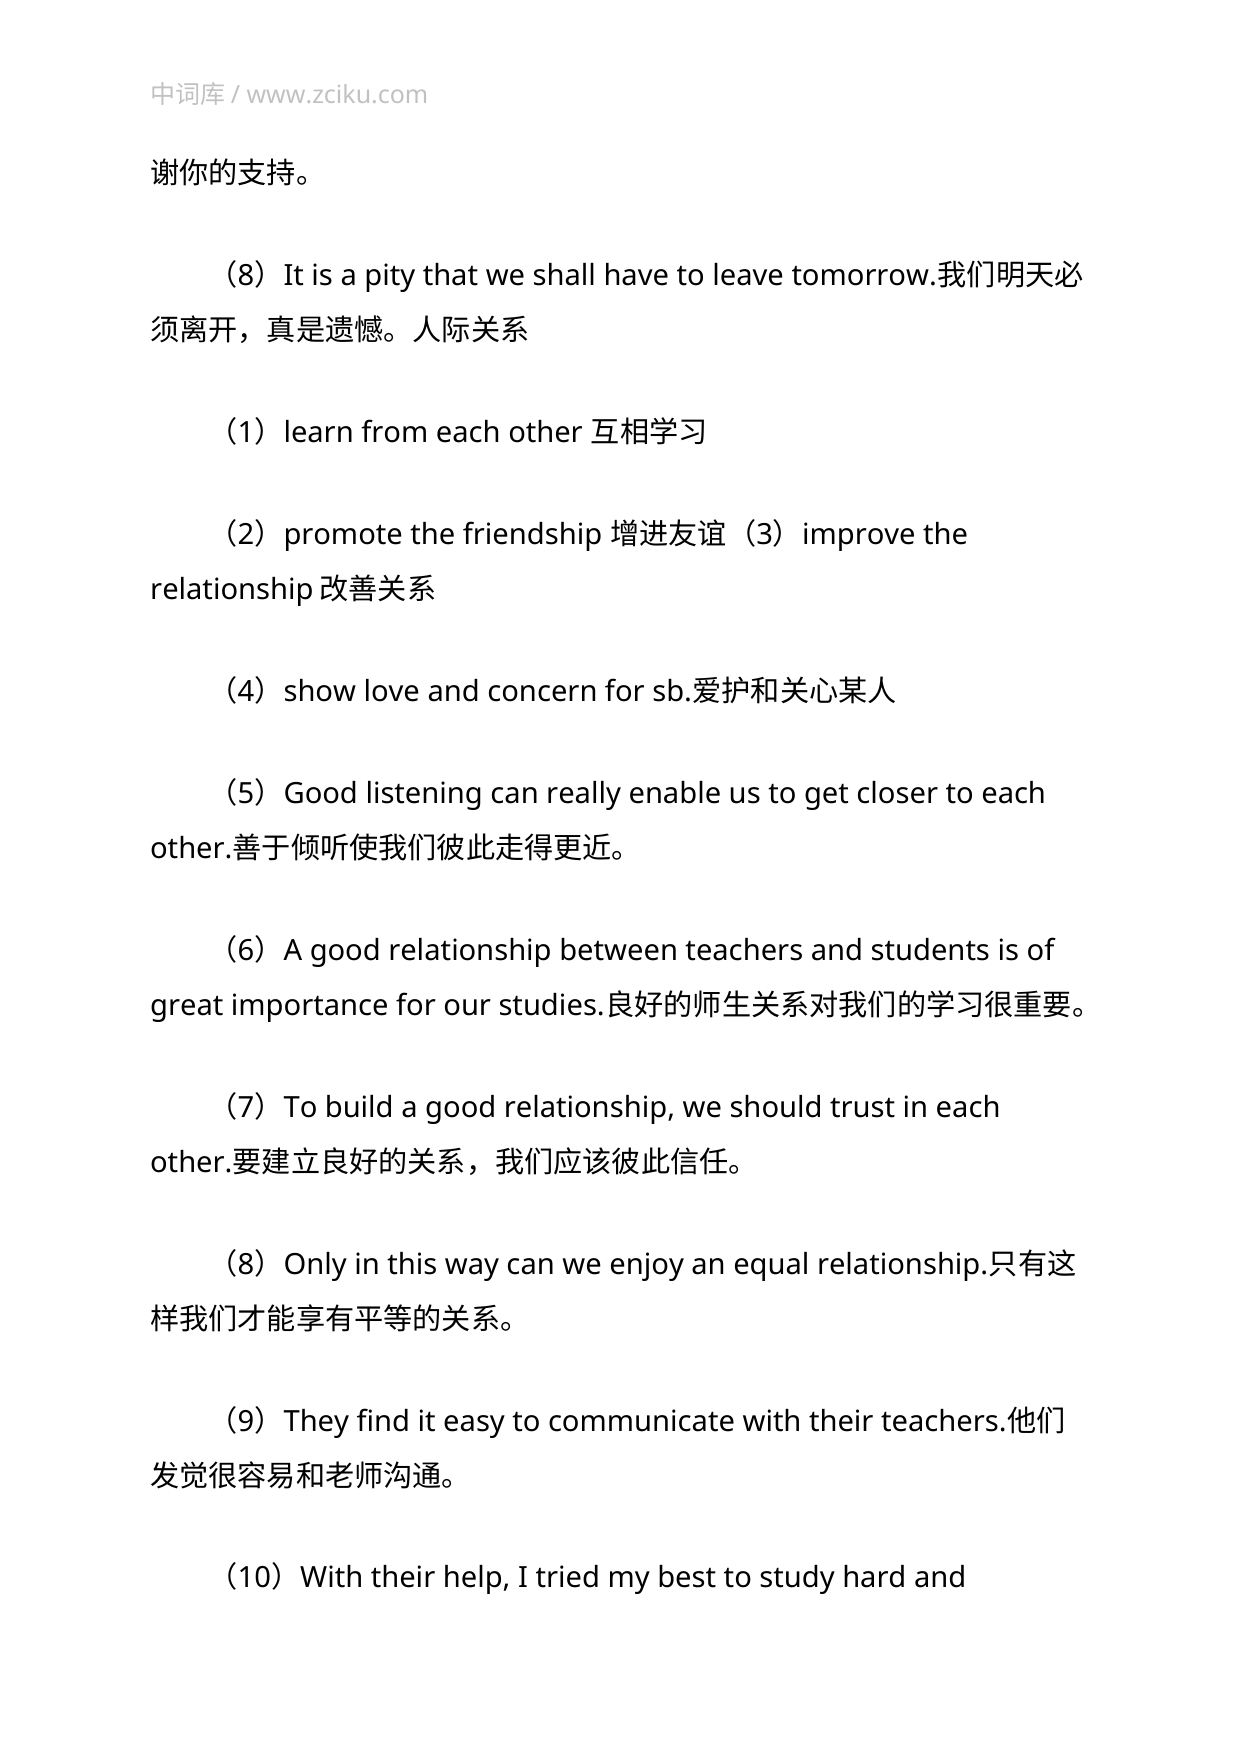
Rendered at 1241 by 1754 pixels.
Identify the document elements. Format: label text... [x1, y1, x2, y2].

text （9）They find it easy to communicate with their teachers.他们发觉很容易和老师沟通。 [150, 1397, 1090, 1494]
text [150, 1554, 1090, 1596]
text （5）Good listening can really enable us to get closer to each other.善于倾听使我们彼此走得更近。 [150, 769, 1090, 867]
text （4）show love and concern for sb.爱护和关心某人 [150, 667, 1090, 710]
text （8）Only in this way can we enjoy an equal relationship.只有这样我们才能享有平等的关系。 [150, 1240, 1090, 1338]
text （6）A good relationship between teachers and students is of great importance for our studies.良好的师生关系对我们的学习很重要。 [150, 926, 1090, 1024]
text （2）promote the friendship 增进友谊（3）improve the relationship改善关系 [150, 511, 1090, 608]
text （8）It is a pity that we shall have to leave tomorrow.我们明天必须离开，真是遗憾。人际关系 [150, 252, 1090, 349]
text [150, 150, 1090, 192]
text （1）learn from each other 互相学习 [150, 408, 1090, 451]
text （7）To build a good relationship, we should trust in each other.要建立良好的关系，我们应该彼此信任。 [150, 1083, 1090, 1181]
